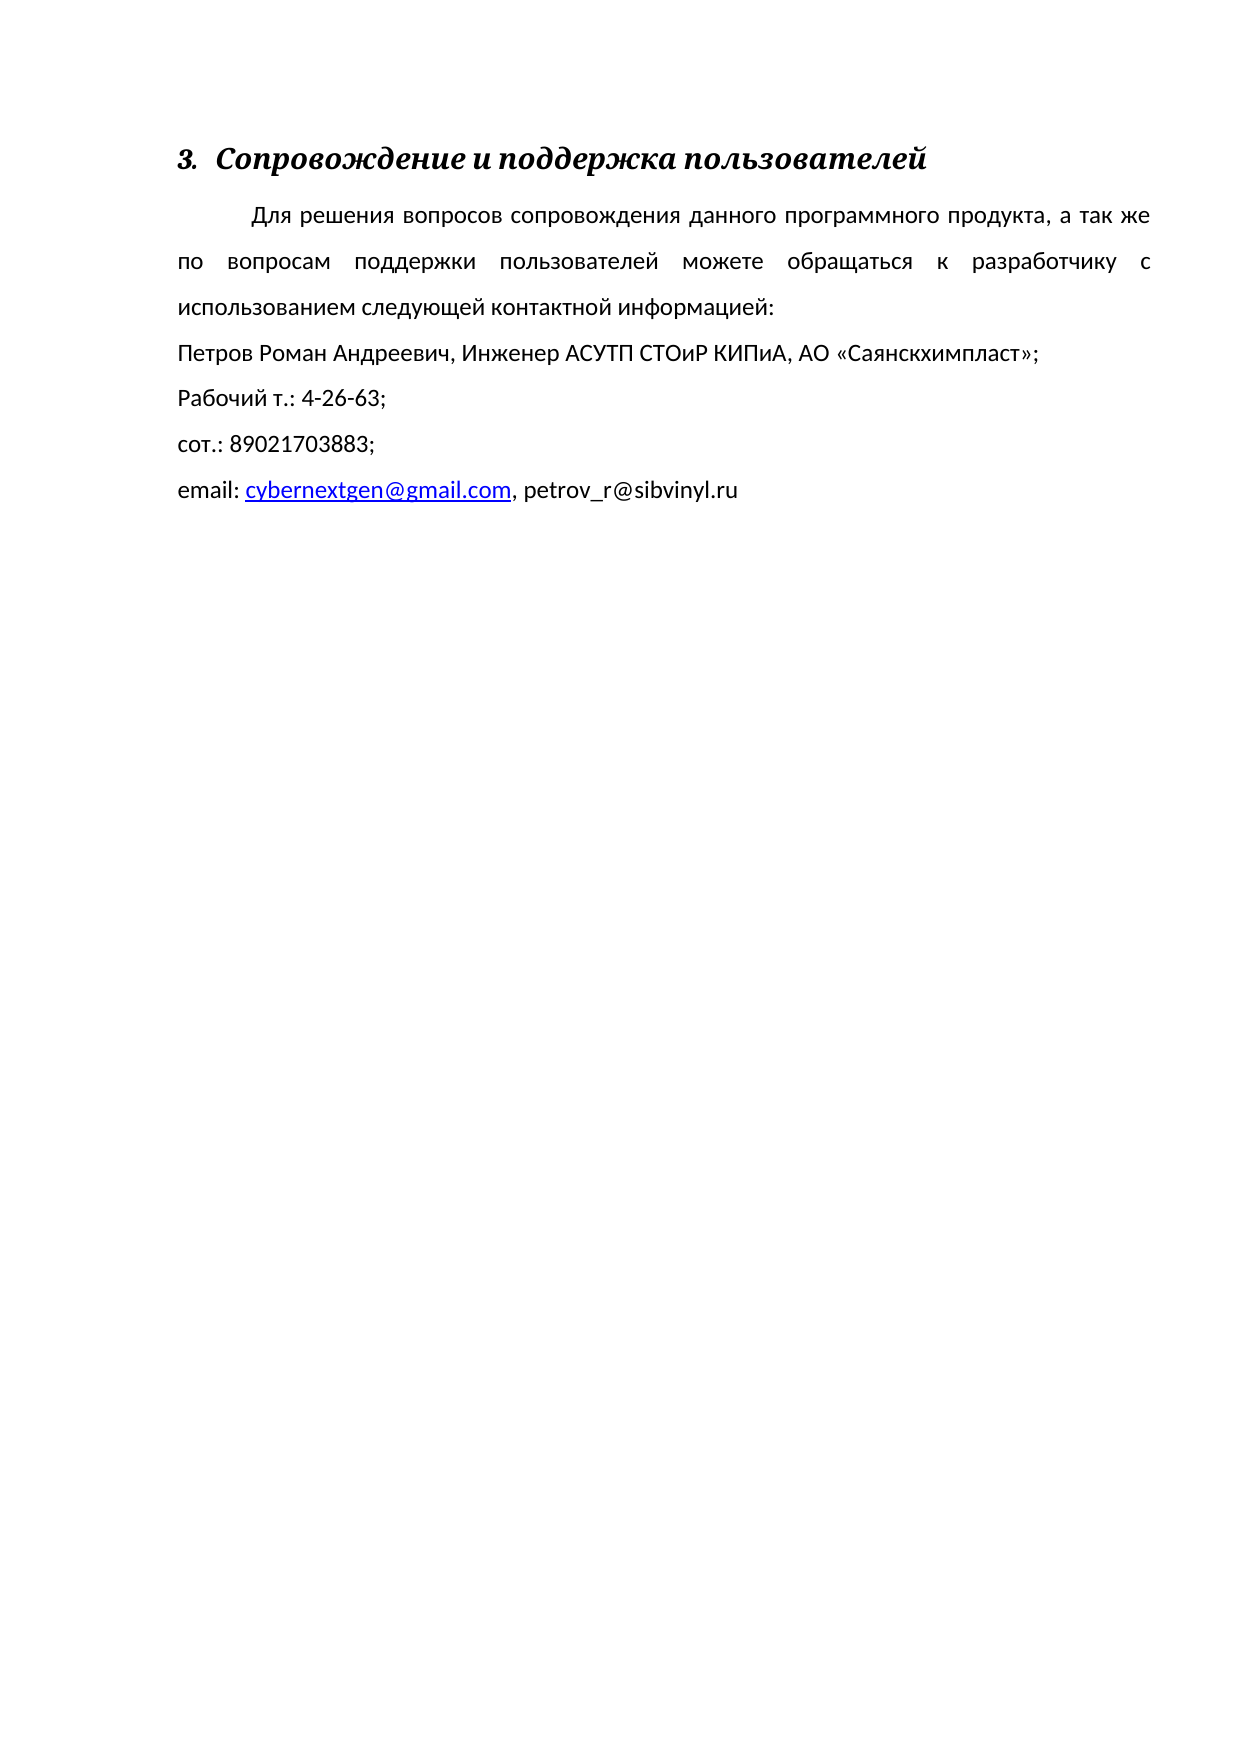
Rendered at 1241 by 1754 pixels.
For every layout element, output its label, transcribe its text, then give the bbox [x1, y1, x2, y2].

text Петров Роман Андреевич, Инженер АСУТП СТОиР КИПиА, АО «Саянскхимпласт»; [177, 337, 1152, 367]
subtitle Сопровождение и поддержка пользователей [177, 143, 1152, 177]
text email: cybernextgen@gmail.com, petrov_r@sibvinyl.ru [177, 474, 1152, 504]
text Для решения вопросов сопровождения данного программного продукта, а так же по вопросам поддержки пользователей можете обращаться к разработчику с использованием следующей контактной информацией: [177, 200, 1152, 322]
text сот.: 89021703883; [177, 428, 1152, 459]
text Рабочий т.: 4-26-63; [177, 383, 1152, 413]
